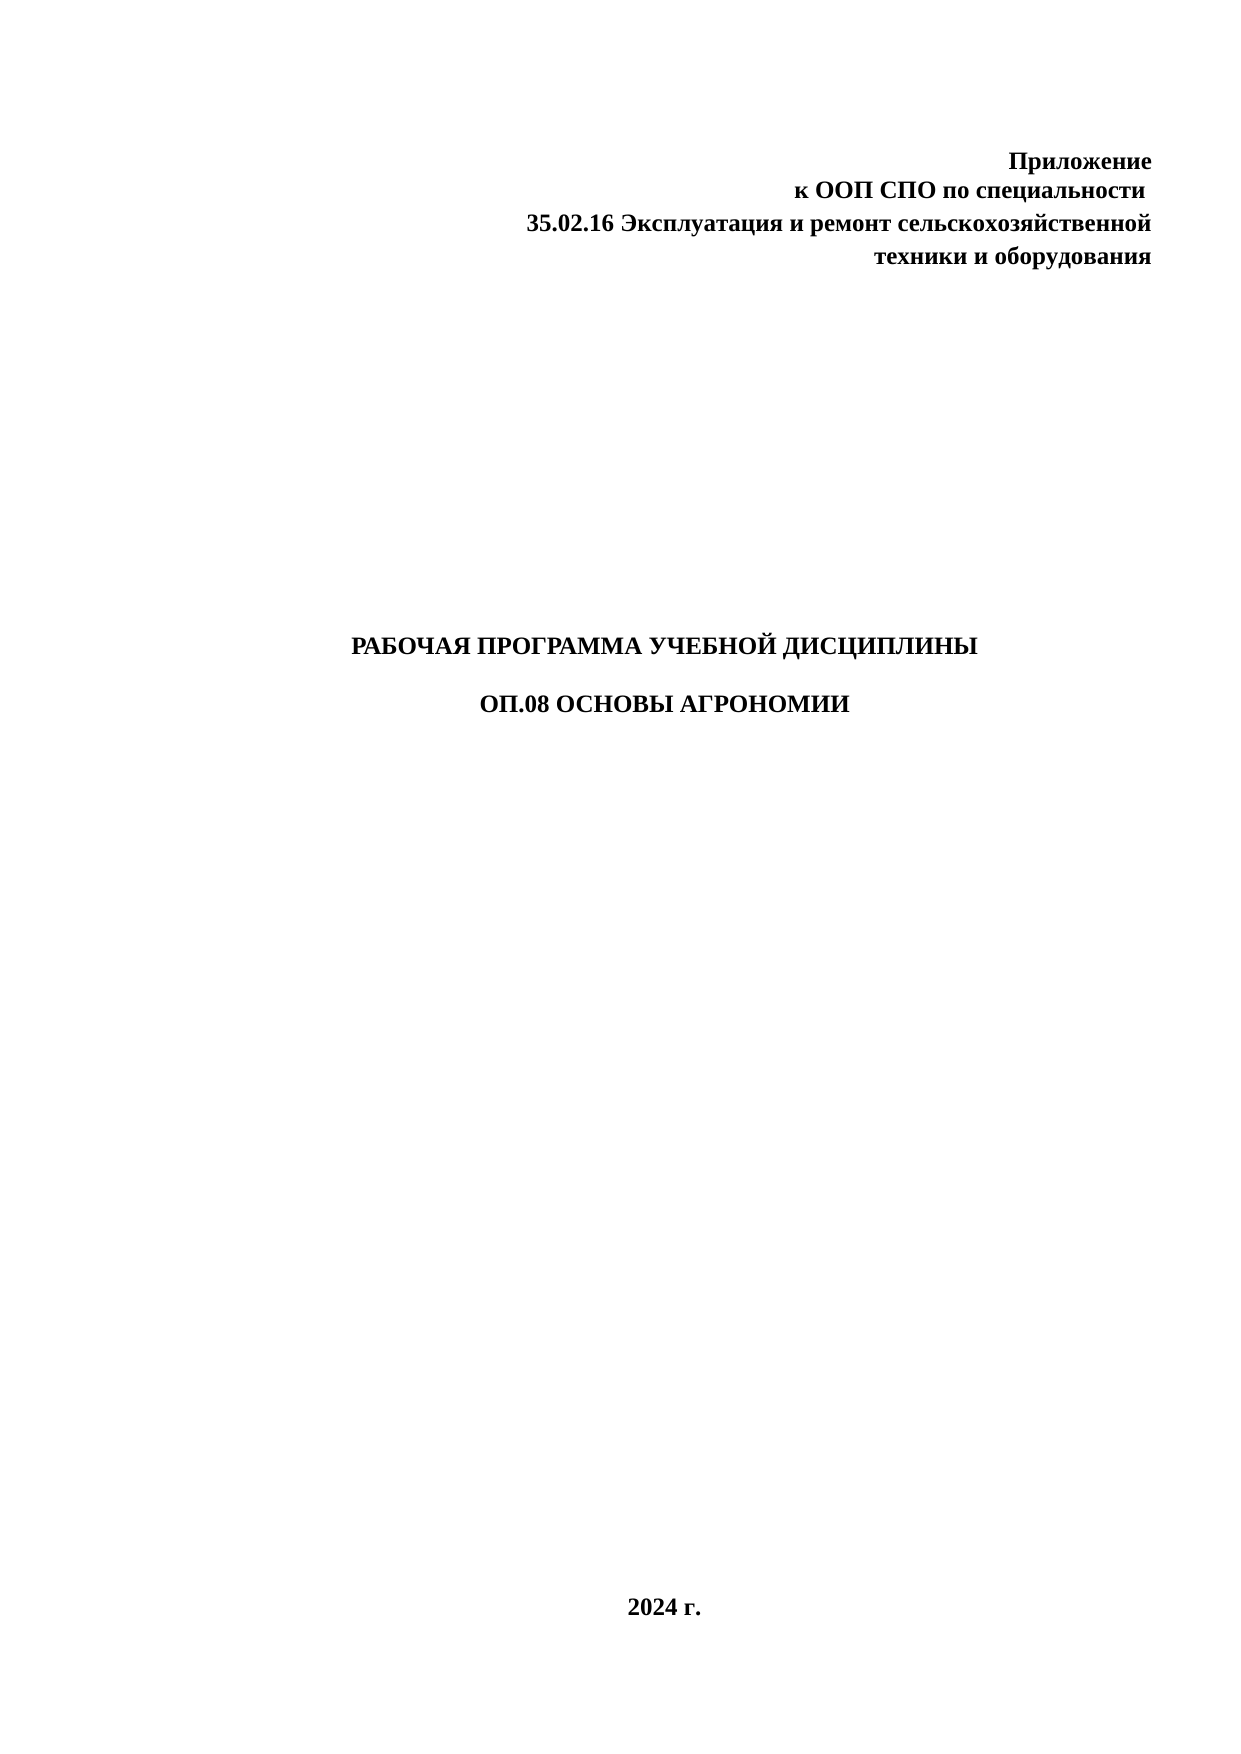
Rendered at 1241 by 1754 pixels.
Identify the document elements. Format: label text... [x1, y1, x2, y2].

text РАБОЧАЯ ПРОГРАММА УЧЕБНОЙ ДИСЦИПЛИНЫ [177, 631, 1152, 660]
text ОП.08 ОСНОВЫ АГРОНОМИИ [177, 689, 1152, 718]
text 2024 г. [177, 1592, 1152, 1621]
text техники и оборудования [177, 241, 1152, 270]
text Приложение [177, 146, 1152, 175]
text к ООП СПО по специальности 35.02.16 Эксплуатация и ремонт сельскохозяйственной [177, 175, 1152, 237]
